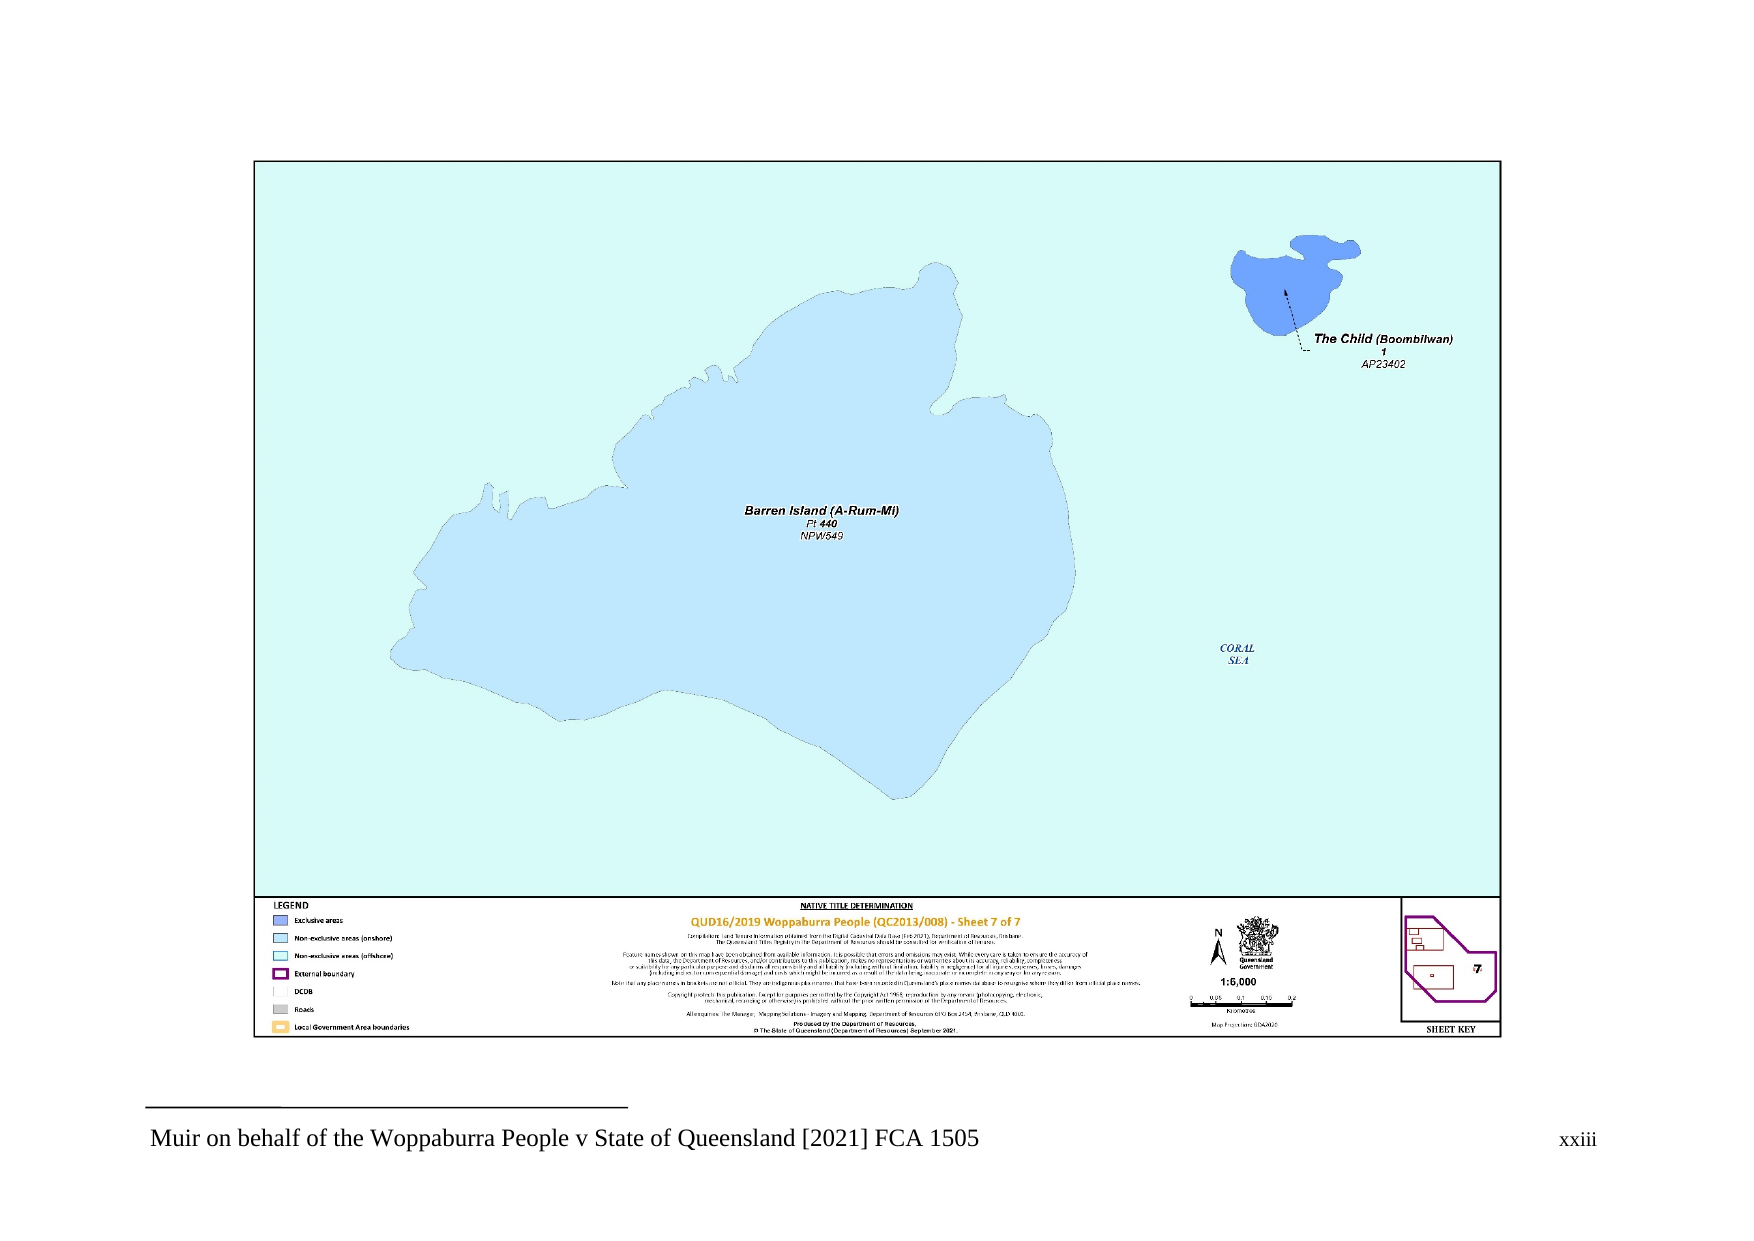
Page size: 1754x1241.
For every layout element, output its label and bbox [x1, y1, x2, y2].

picture [242, 150, 1512, 1048]
